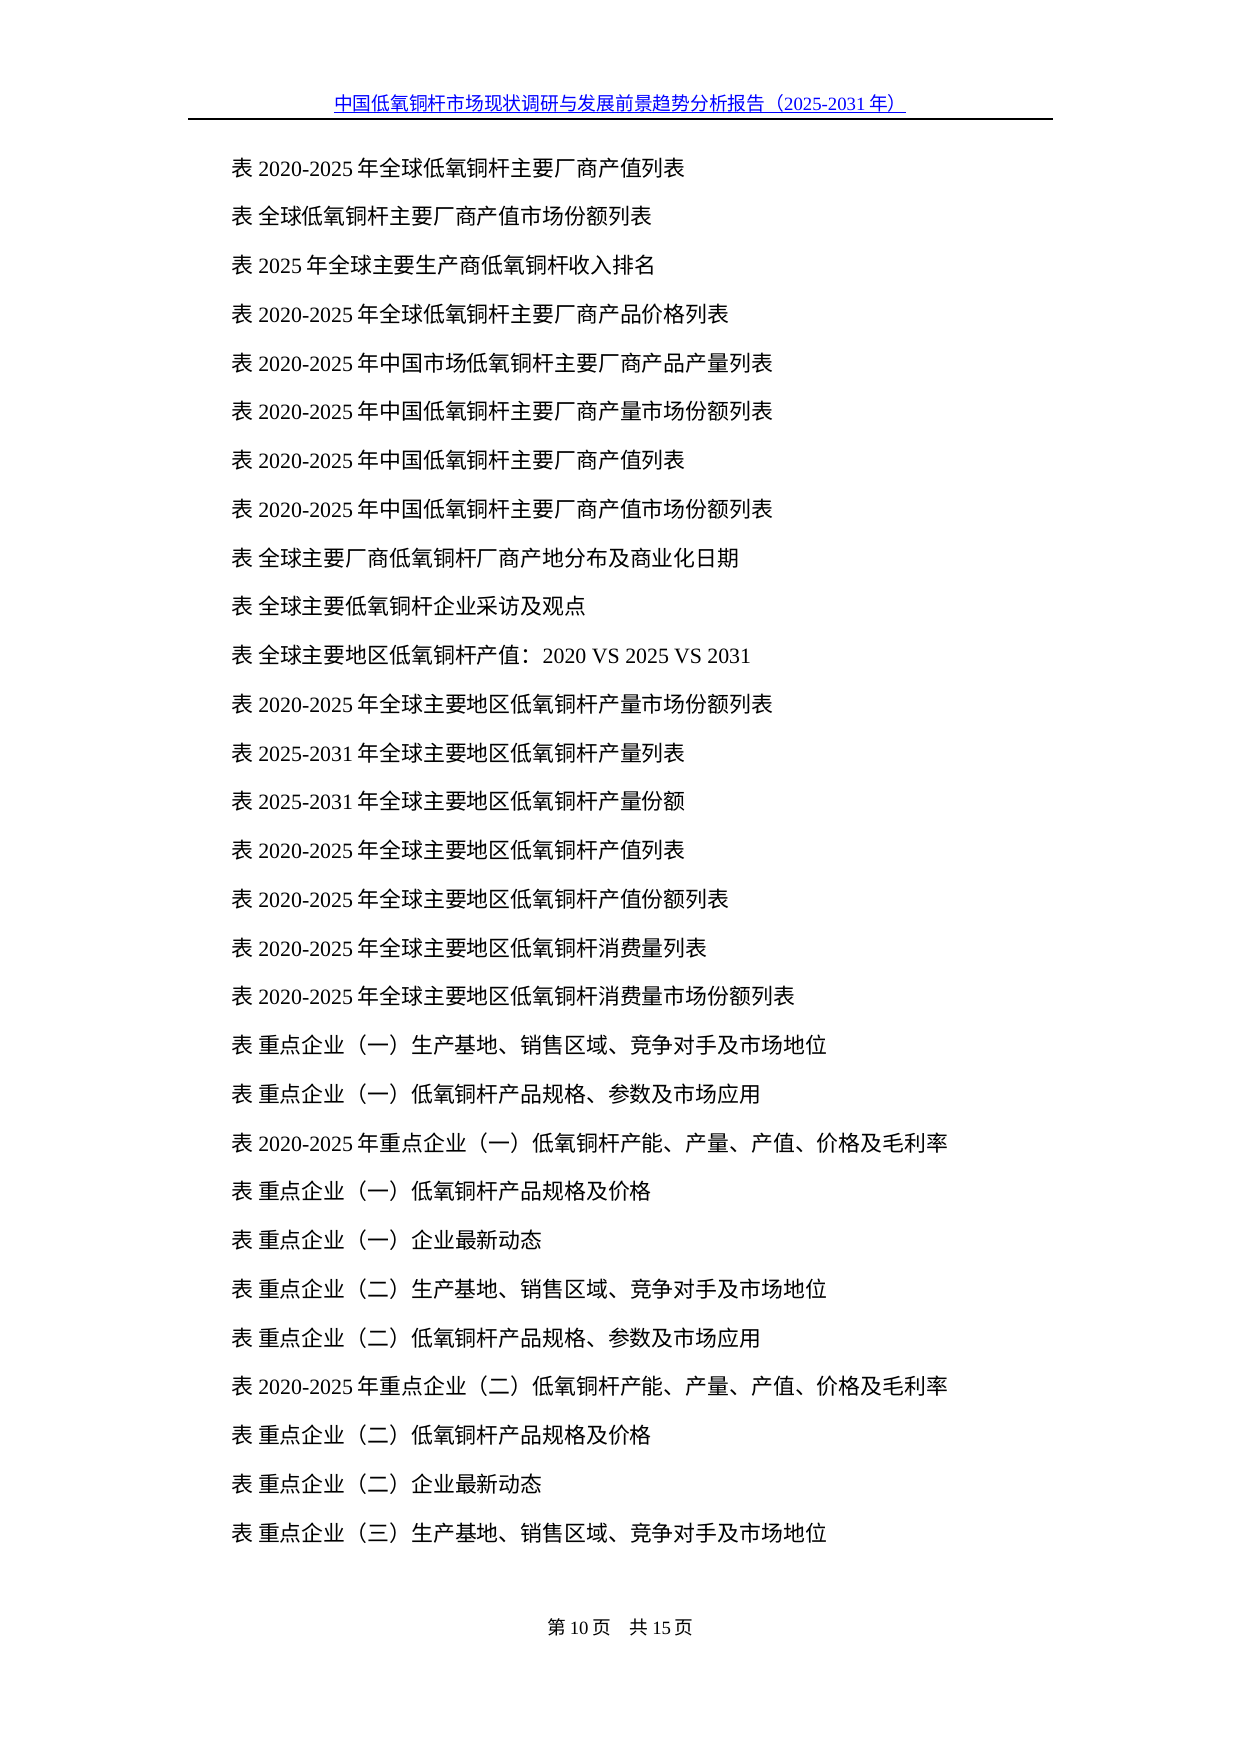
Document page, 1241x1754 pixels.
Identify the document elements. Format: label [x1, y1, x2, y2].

text [187, 150, 1053, 1548]
